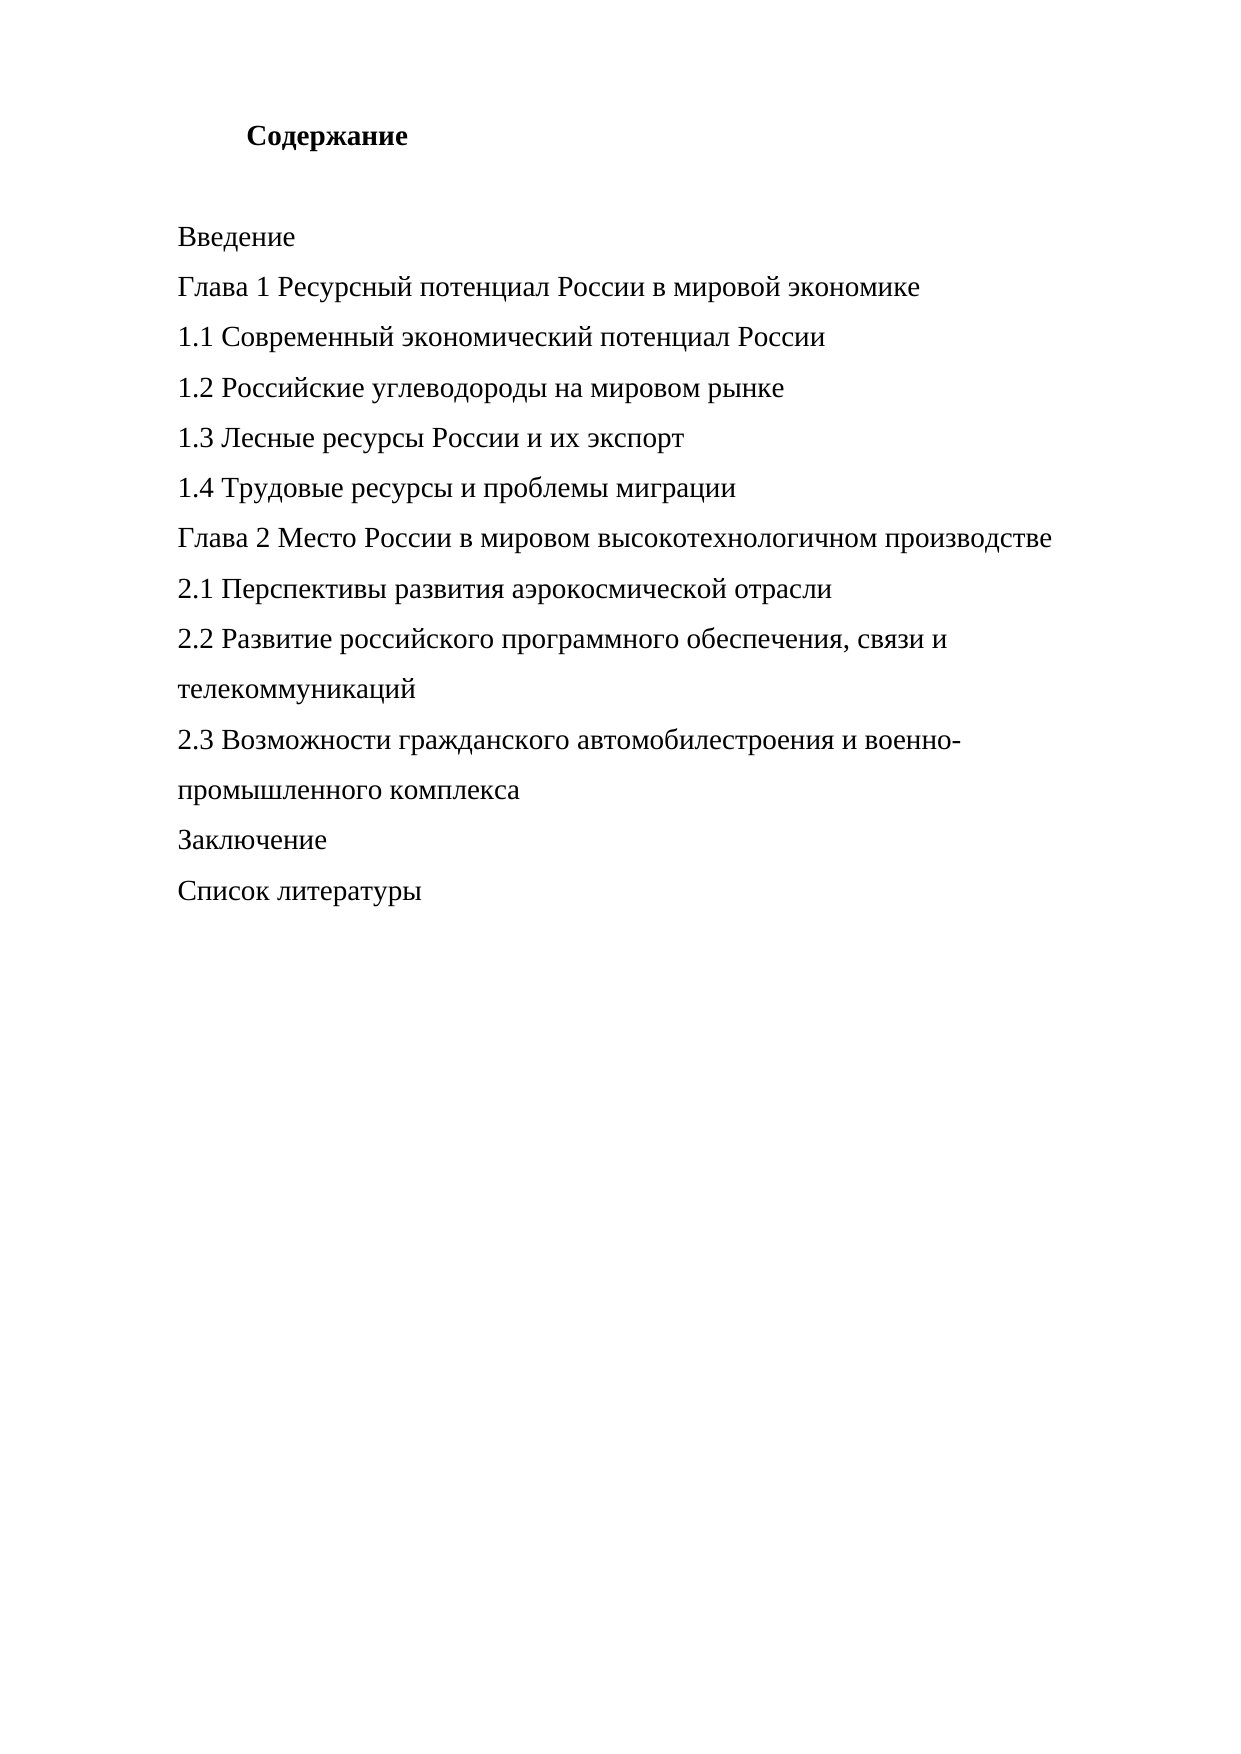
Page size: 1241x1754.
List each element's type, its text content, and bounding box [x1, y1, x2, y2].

text Введение [177, 219, 1152, 252]
text Глава 1 Ресурсный потенциал России в мировой экономике [177, 269, 1152, 303]
text 2.2 Развитие российского программного обеспечения, связи и телекоммуникаций [177, 621, 1152, 705]
text 2.3 Возможности гражданского автомобилестроения и военно-промышленного комплекса [177, 722, 1152, 806]
text Содержание [177, 118, 1152, 152]
text 1.2 Российские углеводороды на мировом рынке [177, 370, 1152, 403]
text Глава 2 Место России в мировом высокотехнологичном производстве [177, 521, 1152, 554]
text 1.4 Трудовые ресурсы и проблемы миграции [177, 470, 1152, 504]
text 2.1 Перспективы развития аэрокосмической отрасли [177, 571, 1152, 604]
text 1.3 Лесные ресурсы России и их экспорт [177, 420, 1152, 453]
text Список литературы [177, 873, 1152, 906]
text 1.1 Современный экономический потенциал России [177, 319, 1152, 353]
text Заключение [177, 822, 1152, 856]
